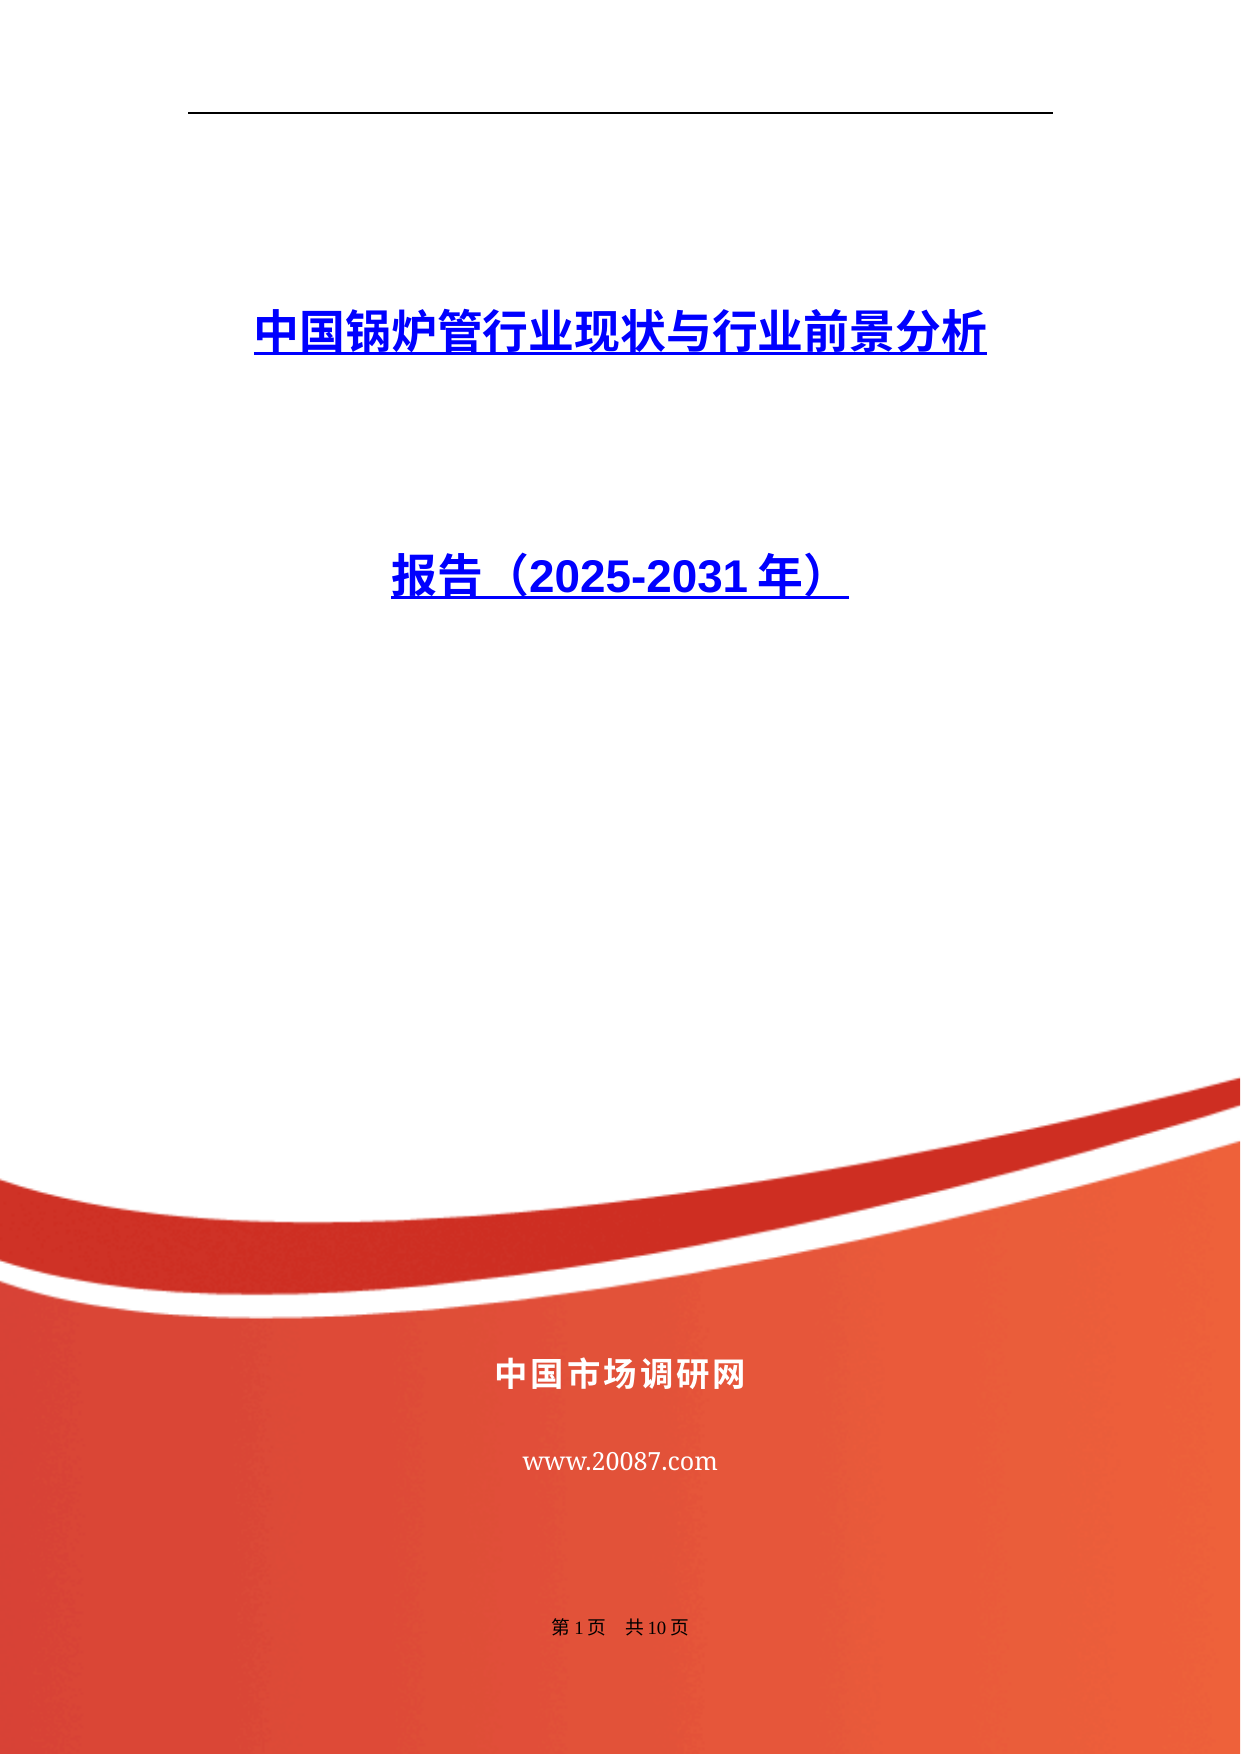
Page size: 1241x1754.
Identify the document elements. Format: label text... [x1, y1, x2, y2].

text www.20087.com [187, 1428, 1053, 1493]
table_header 中国锅炉管行业现状与行业前景分析报告（2025-2031年） [188, 207, 1053, 773]
picture [0, 1006, 1241, 1754]
subtitle 中国市场调研网 [187, 1339, 1053, 1404]
